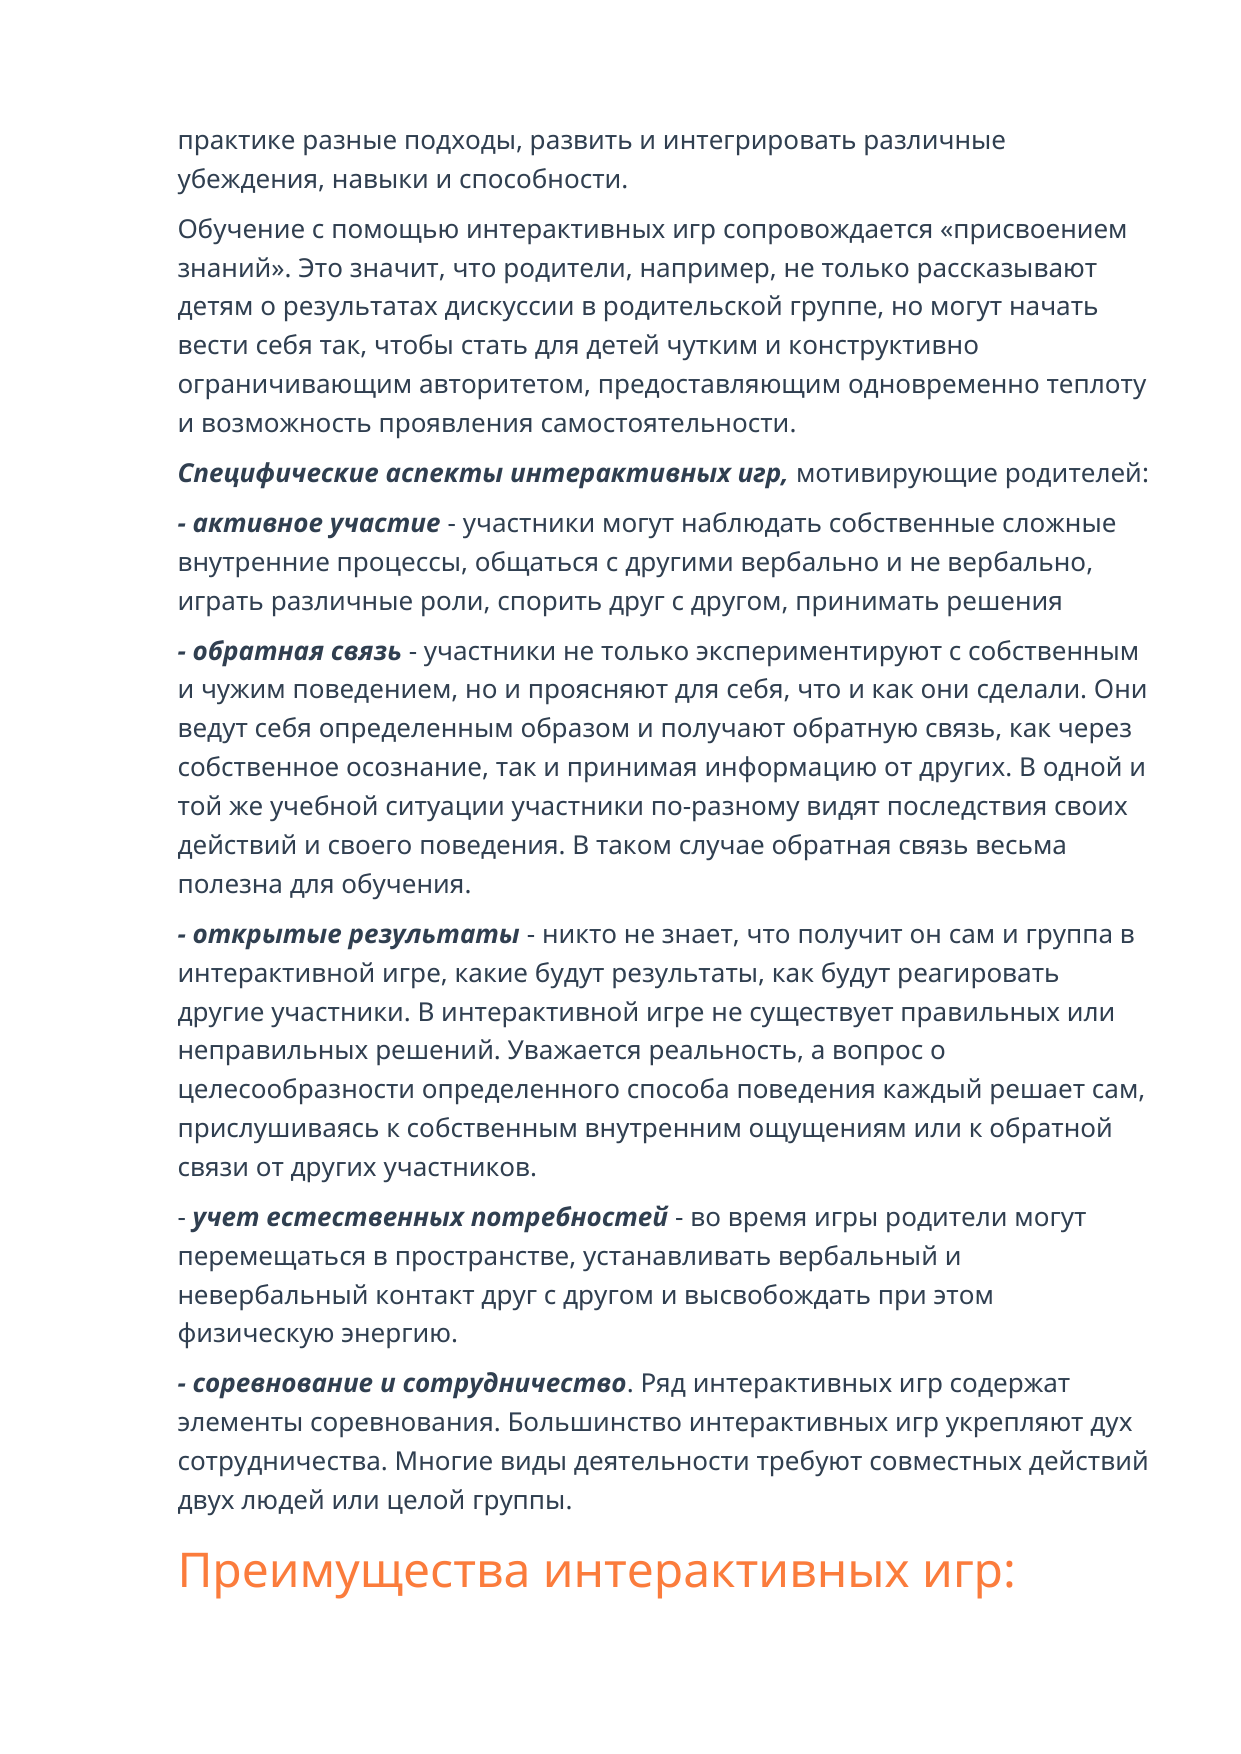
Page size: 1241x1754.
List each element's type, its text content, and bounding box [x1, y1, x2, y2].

text - открытые результаты - никто не знает, что получит он сам и группа в интерактивной игре, какие будут результаты, как будут реагировать другие участники. В интерактивной игре не существует правильных или неправильных решений. Уважается реальность, а вопрос о целесообразности определенного способа поведения каждый решает сам, прислушиваясь к собственным внутренним ощущениям или к обратной связи от других участников. [177, 912, 1152, 1184]
text - учет естественных потребностей - во время игры родители могут перемещаться в пространстве, устанавливать вербальный и невербальный контакт друг с другом и высвобождать при этом физическую энергию. [177, 1195, 1152, 1351]
text Преимущества интерактивных игр: [177, 1536, 1152, 1601]
text - обратная связь - участники не только экспериментируют с собственным и чужим поведением, но и проясняют для себя, что и как они сделали. Они ведут себя определенным образом и получают обратную связь, как через собственное осознание, так и принимая информацию от других. В одной и той же учебной ситуации участники по-разному видят последствия своих действий и своего поведения. В таком случае обратная связь весьма полезна для обучения. [177, 629, 1152, 901]
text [177, 118, 1152, 196]
text - активное участие - участники могут наблюдать собственные сложные внутренние процессы, общаться с другими вербально и не вербально, играть различные роли, спорить друг с другом, принимать решения [177, 501, 1152, 618]
text - соревнование и сотрудничество. Ряд интерактивных игр содержат элементы соревнования. Большинство интерактивных игр укрепляют дух сотрудничества. Многие виды деятельности требуют совместных действий двух людей или целой группы. [177, 1362, 1152, 1517]
text Специфические аспекты интерактивных игр, мотивирующие родителей: [177, 451, 1152, 490]
text Обучение с помощью интерактивных игр сопровождается «присвоением знаний». Это значит, что родители, например, не только рассказывают детям о результатах дискуссии в родительской группе, но могут начать вести себя так, чтобы стать для детей чутким и конструктивно ограничивающим авторитетом, предоставляющим одновременно теплоту и возможность проявления самостоятельности. [177, 207, 1152, 440]
